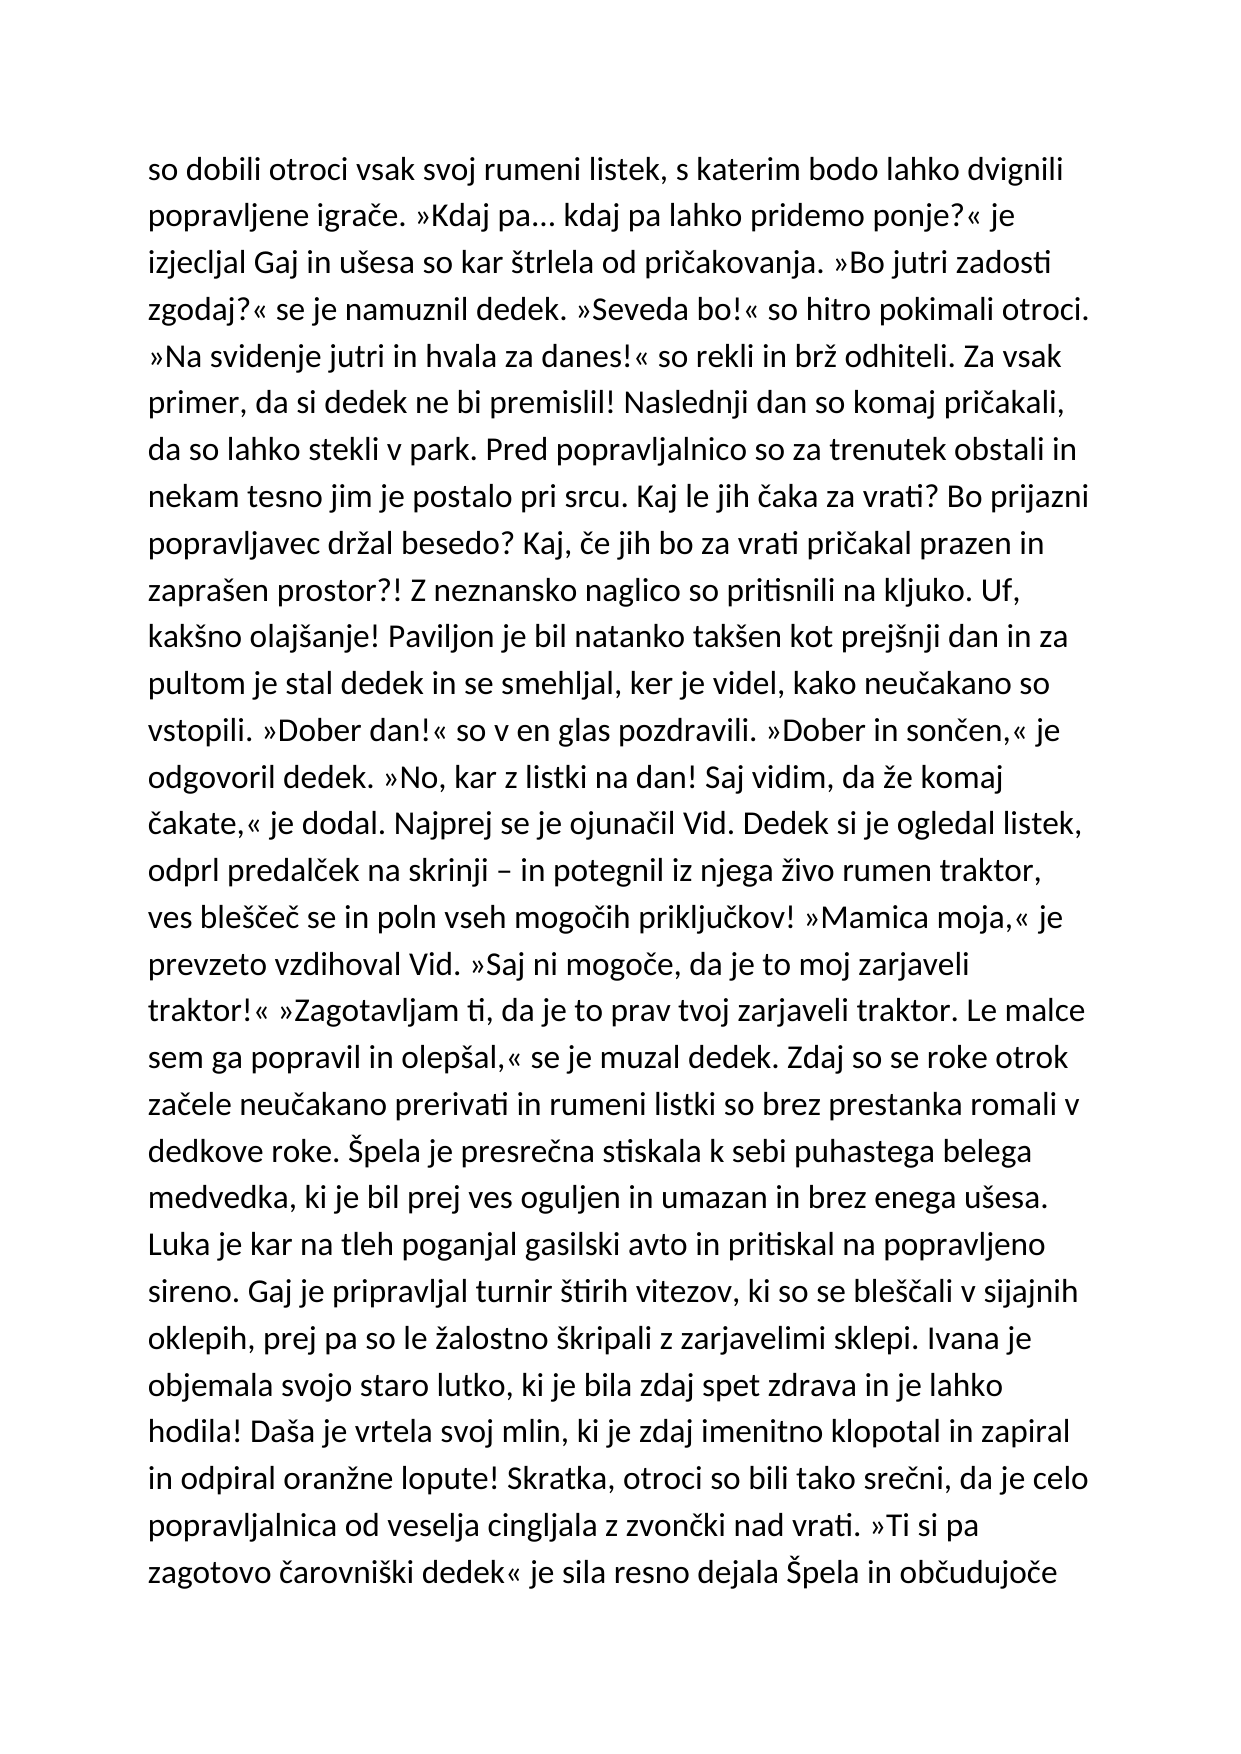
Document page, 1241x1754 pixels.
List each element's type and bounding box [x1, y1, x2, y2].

text [148, 148, 1093, 1591]
